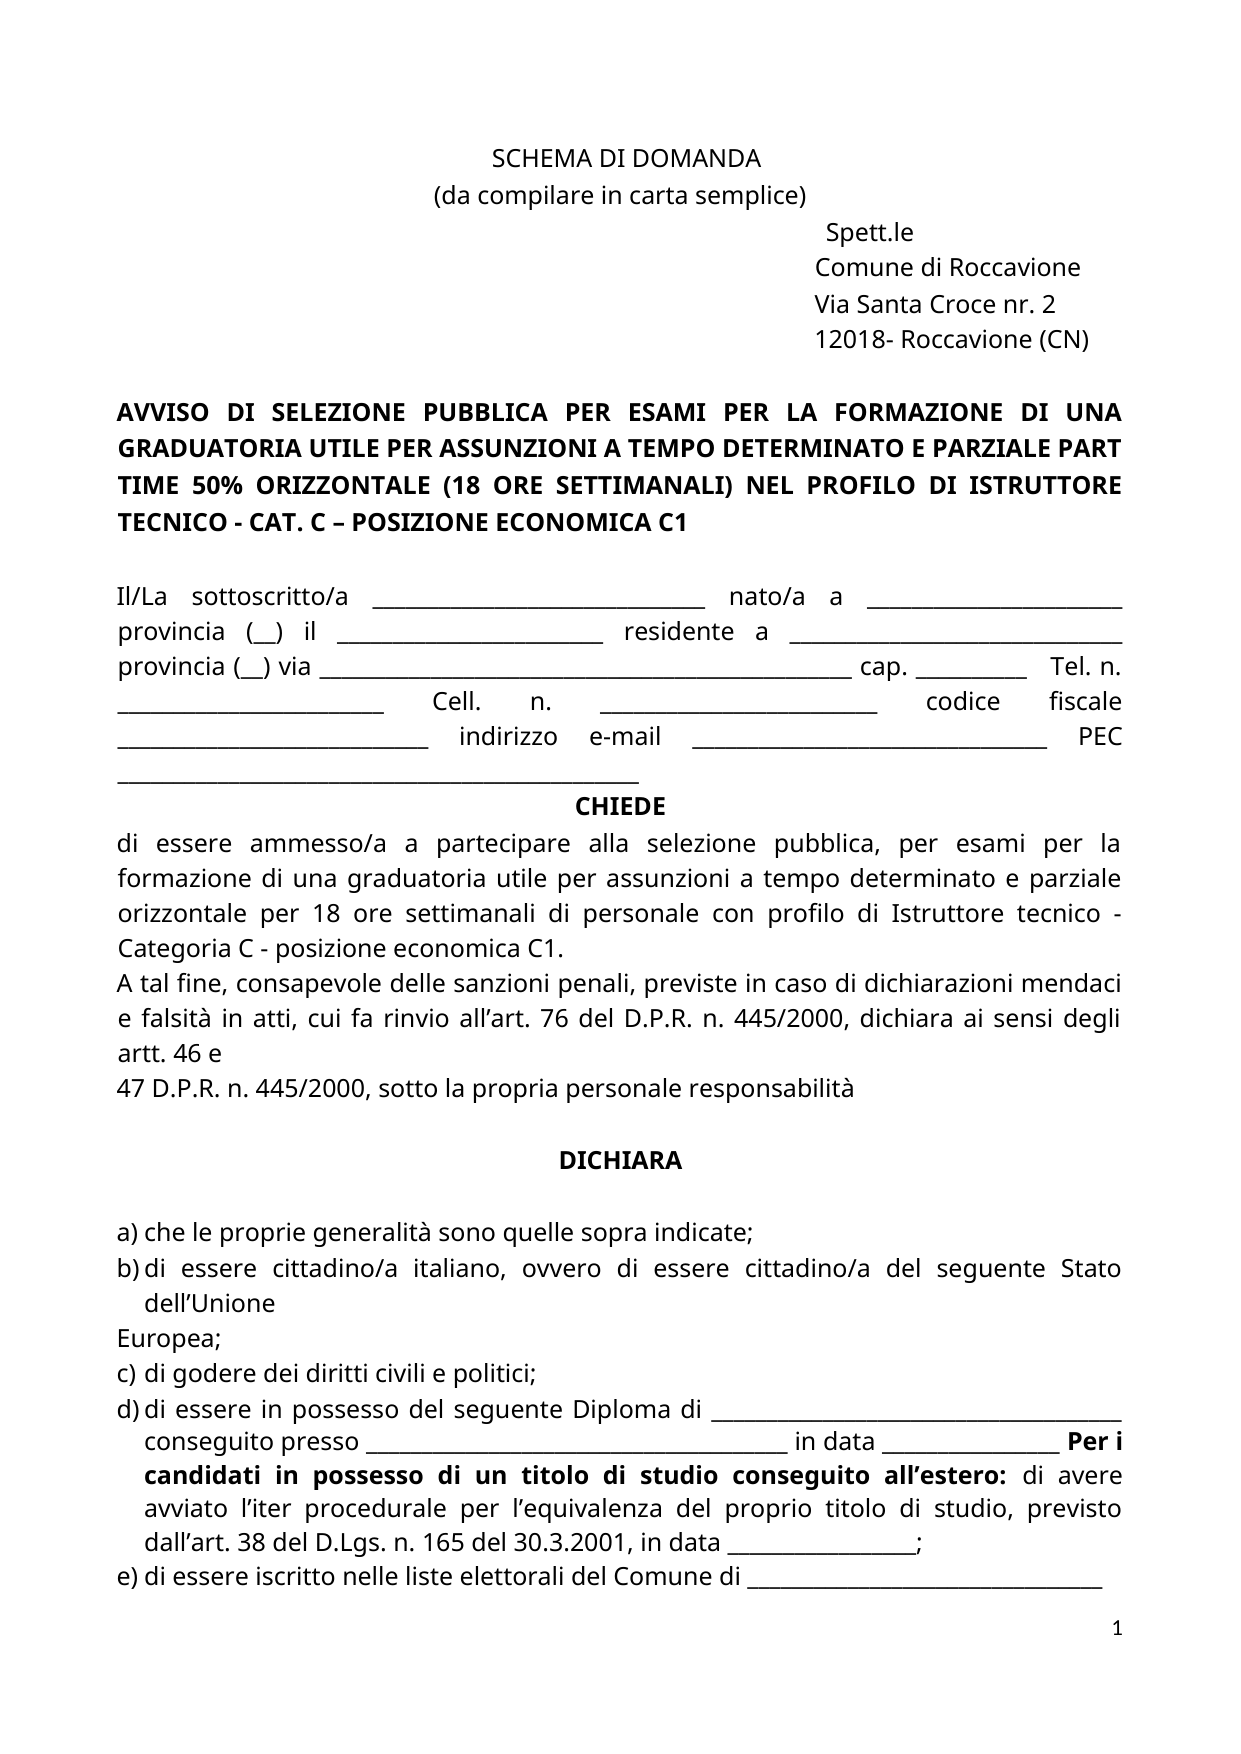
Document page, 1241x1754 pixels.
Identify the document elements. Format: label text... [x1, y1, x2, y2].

text 12018- Roccavione (CN) [110, 322, 1123, 356]
text Spett.le [709, 215, 1123, 249]
subtitle AVVISO DI SELEZIONE PUBBLICA PER ESAMI PER LA FORMAZIONE DI UNA GRADUATORIA UTILE PER ASSUNZIONI A TEMPO DETERMINATO E PARZIALE PART TIME 50% ORIZZONTALE (18 ORE SETTIMANALI) NEL PROFILO DI ISTRUTTORE TECNICO - CAT. C – POSIZIONE ECONOMICA C1 [116, 394, 1123, 538]
text Il/La sottoscritto/a ______________________________ nato/a a _______________________ provincia (__) il ________________________ residente a ______________________________ provincia (__) via ________________________________________________ cap. __________ Tel. n. ________________________ Cell. n. _________________________ codice fiscale ____________________________ indirizzo e-mail ________________________________ PEC _______________________________________________ [116, 578, 1123, 787]
text Via Santa Croce nr. 2 [110, 287, 1123, 321]
text Europea; [116, 1321, 1123, 1355]
list di essere in possesso del seguente Diploma di _____________________________________ conseguito presso ______________________________________ in data ________________ Per i candidati in possesso di un titolo di studio conseguito all’estero: di avere avviato l’iter procedurale per l’equivalenza del proprio titolo di studio, previsto dall’art. 38 del D.Lgs. n. 165 del 30.3.2001, in data _________________; [116, 1391, 1123, 1558]
text SCHEMA DI DOMANDA [124, 141, 1123, 175]
list che le proprie generalità sono quelle sopra indicate; [116, 1215, 1123, 1249]
text 47 D.P.R. n. 445/2000, sotto la propria personale responsabilità [116, 1071, 1123, 1105]
text Comune di Roccavione [700, 250, 1109, 284]
text (da compilare in carta semplice) [118, 178, 1122, 212]
text di essere ammesso/a a partecipare alla selezione pubblica, per esami per la formazione di una graduatoria utile per assunzioni a tempo determinato e parziale orizzontale per 18 ore settimanali di personale con profilo di Istruttore tecnico - Categoria C - posizione economica C1. [116, 825, 1123, 964]
list di godere dei diritti civili e politici; [116, 1356, 1123, 1390]
subtitle CHIEDE [118, 788, 1123, 823]
list di essere iscritto nelle liste elettorali del Comune di ________________________________ [116, 1559, 1123, 1593]
text A tal fine, consapevole delle sanzioni penali, previste in caso di dichiarazioni mendaci e falsità in atti, cui fa rinvio all’art. 76 del D.P.R. n. 445/2000, dichiara ai sensi degli artt. 46 e [116, 966, 1123, 1070]
list di essere cittadino/a italiano, ovvero di essere cittadino/a del seguente Stato dell’Unione [116, 1250, 1123, 1319]
subtitle DICHIARA [118, 1143, 1123, 1177]
